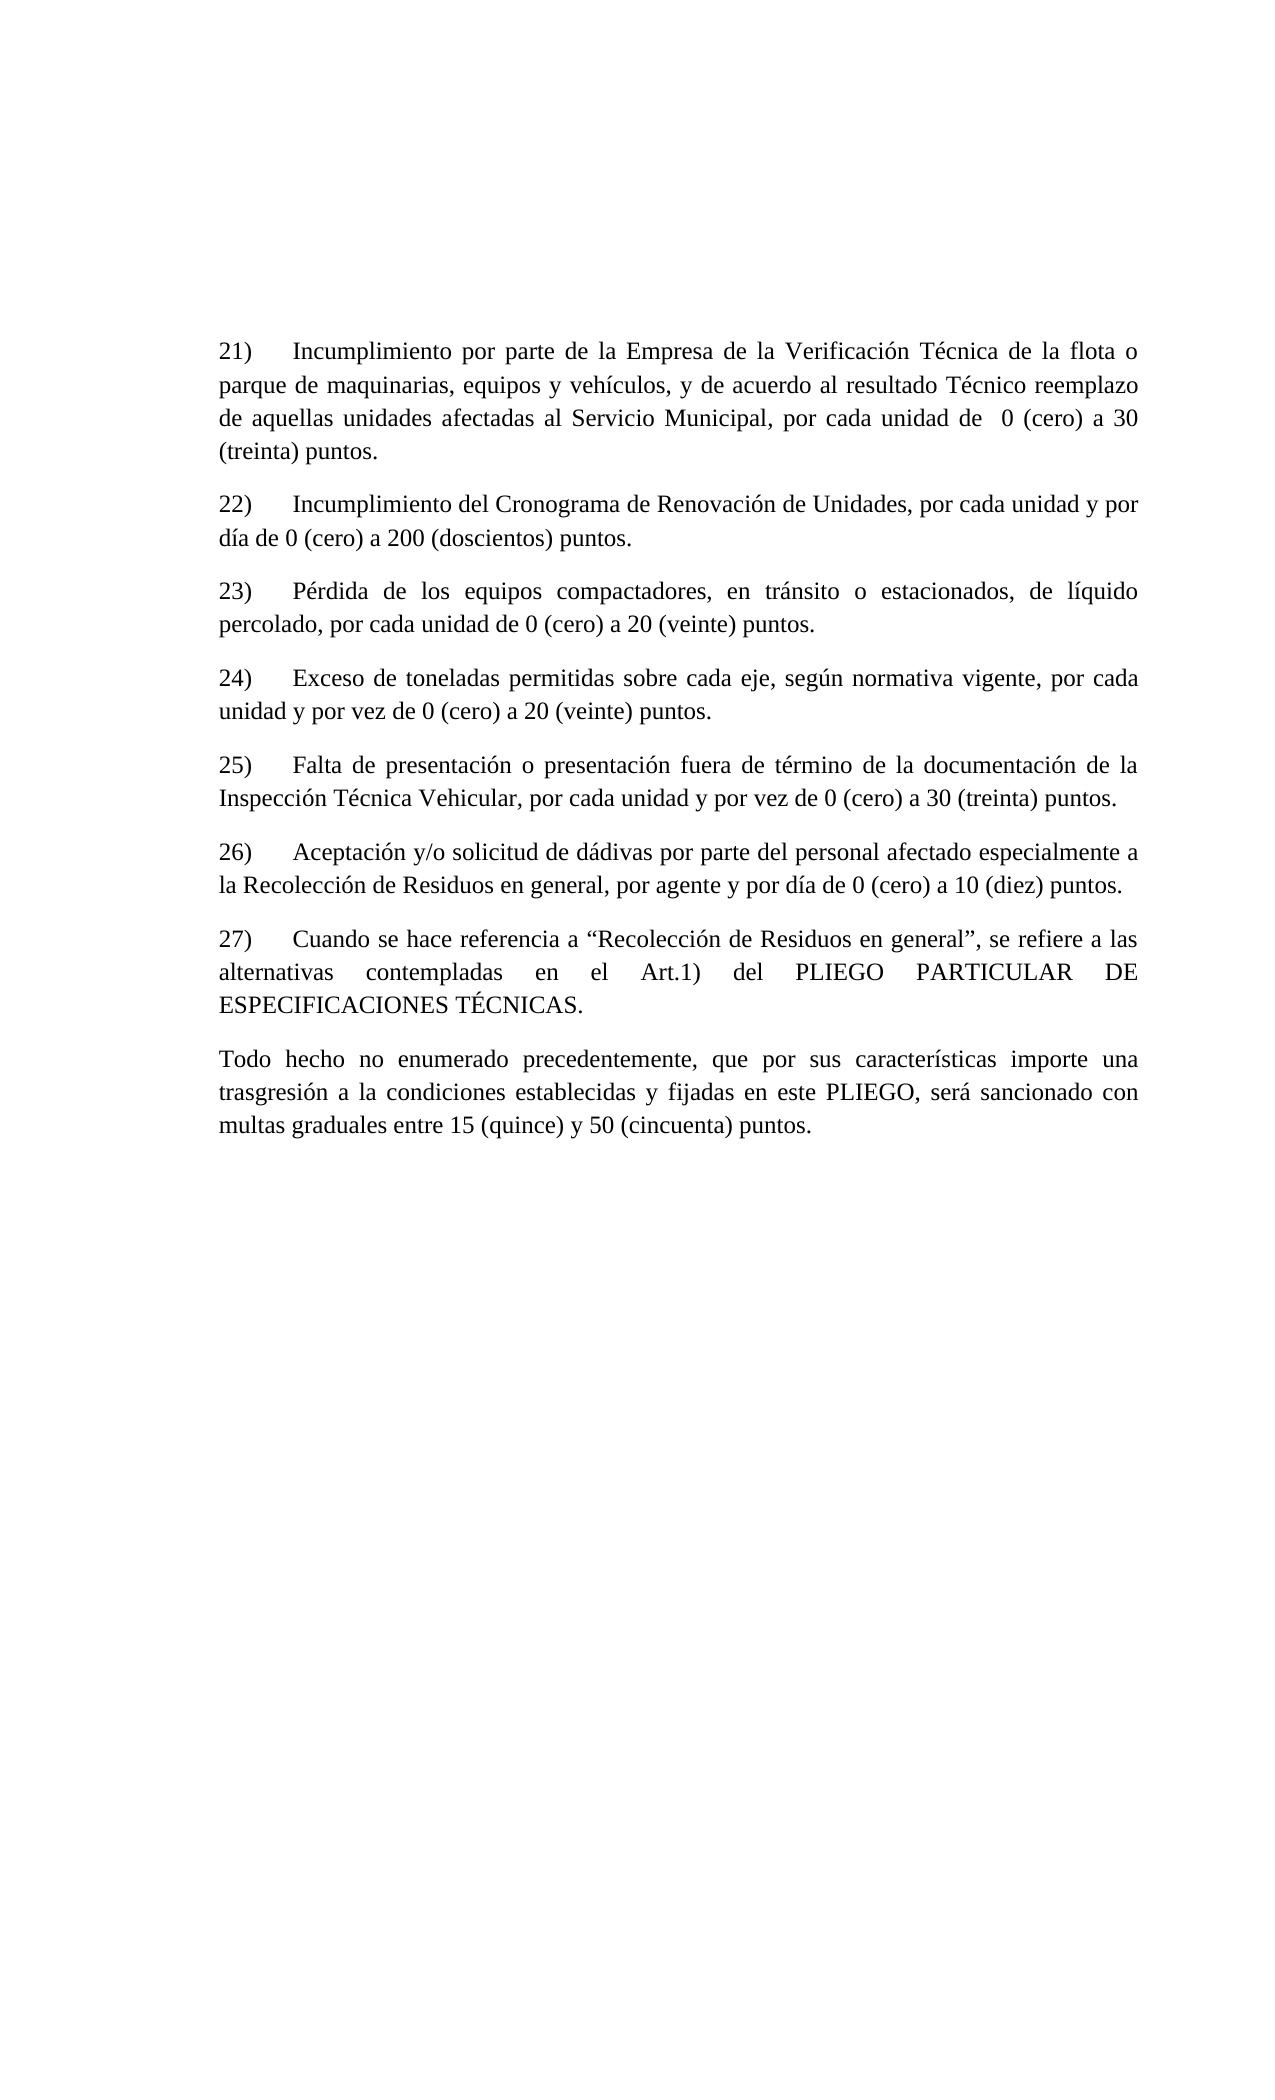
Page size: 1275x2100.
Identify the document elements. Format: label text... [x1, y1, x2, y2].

text 21) Incumplimiento por parte de la Empresa de la Verificación Técnica de la flota o parque de maquinarias, equipos y vehículos, y de acuerdo al resultado Técnico reemplazo de aquellas unidades afectadas al Servicio Municipal, por cada unidad de 0 (cero) a 30 (treinta) puntos. [218, 337, 1139, 464]
text 22) Incumplimiento del Cronograma de Renovación de Unidades, por cada unidad y por día de 0 (cero) a 200 (doscientos) puntos. [218, 489, 1139, 551]
text 24) Exceso de toneladas permitidas sobre cada eje, según normativa vigente, por cada unidad y por vez de 0 (cero) a 20 (veinte) puntos. [218, 663, 1139, 725]
text 23) Pérdida de los equipos compactadores, en tránsito o estacionados, de líquido percolado, por cada unidad de 0 (cero) a 20 (veinte) puntos. [218, 576, 1139, 638]
text 25) Falta de presentación o presentación fuera de término de la documentación de la Inspección Técnica Vehicular, por cada unidad y por vez de 0 (cero) a 30 (treinta) puntos. [218, 750, 1139, 812]
text Todo hecho no enumerado precedentemente, que por sus características importe una trasgresión a la condiciones establecidas y fijadas en este PLIEGO, será sancionado con multas graduales entre 15 (quince) y 50 (cincuenta) puntos. [218, 1044, 1139, 1139]
text 26) Aceptación y/o solicitud de dádivas por parte del personal afectado especialmente a la Recolección de Residuos en general, por agente y por día de 0 (cero) a 10 (diez) puntos. [218, 837, 1139, 899]
text 27) Cuando se hace referencia a “Recolección de Residuos en general”, se refiere a las alternativas contempladas en el Art.1) del PLIEGO PARTICULAR DE ESPECIFICACIONES TÉCNICAS. [218, 924, 1139, 1019]
